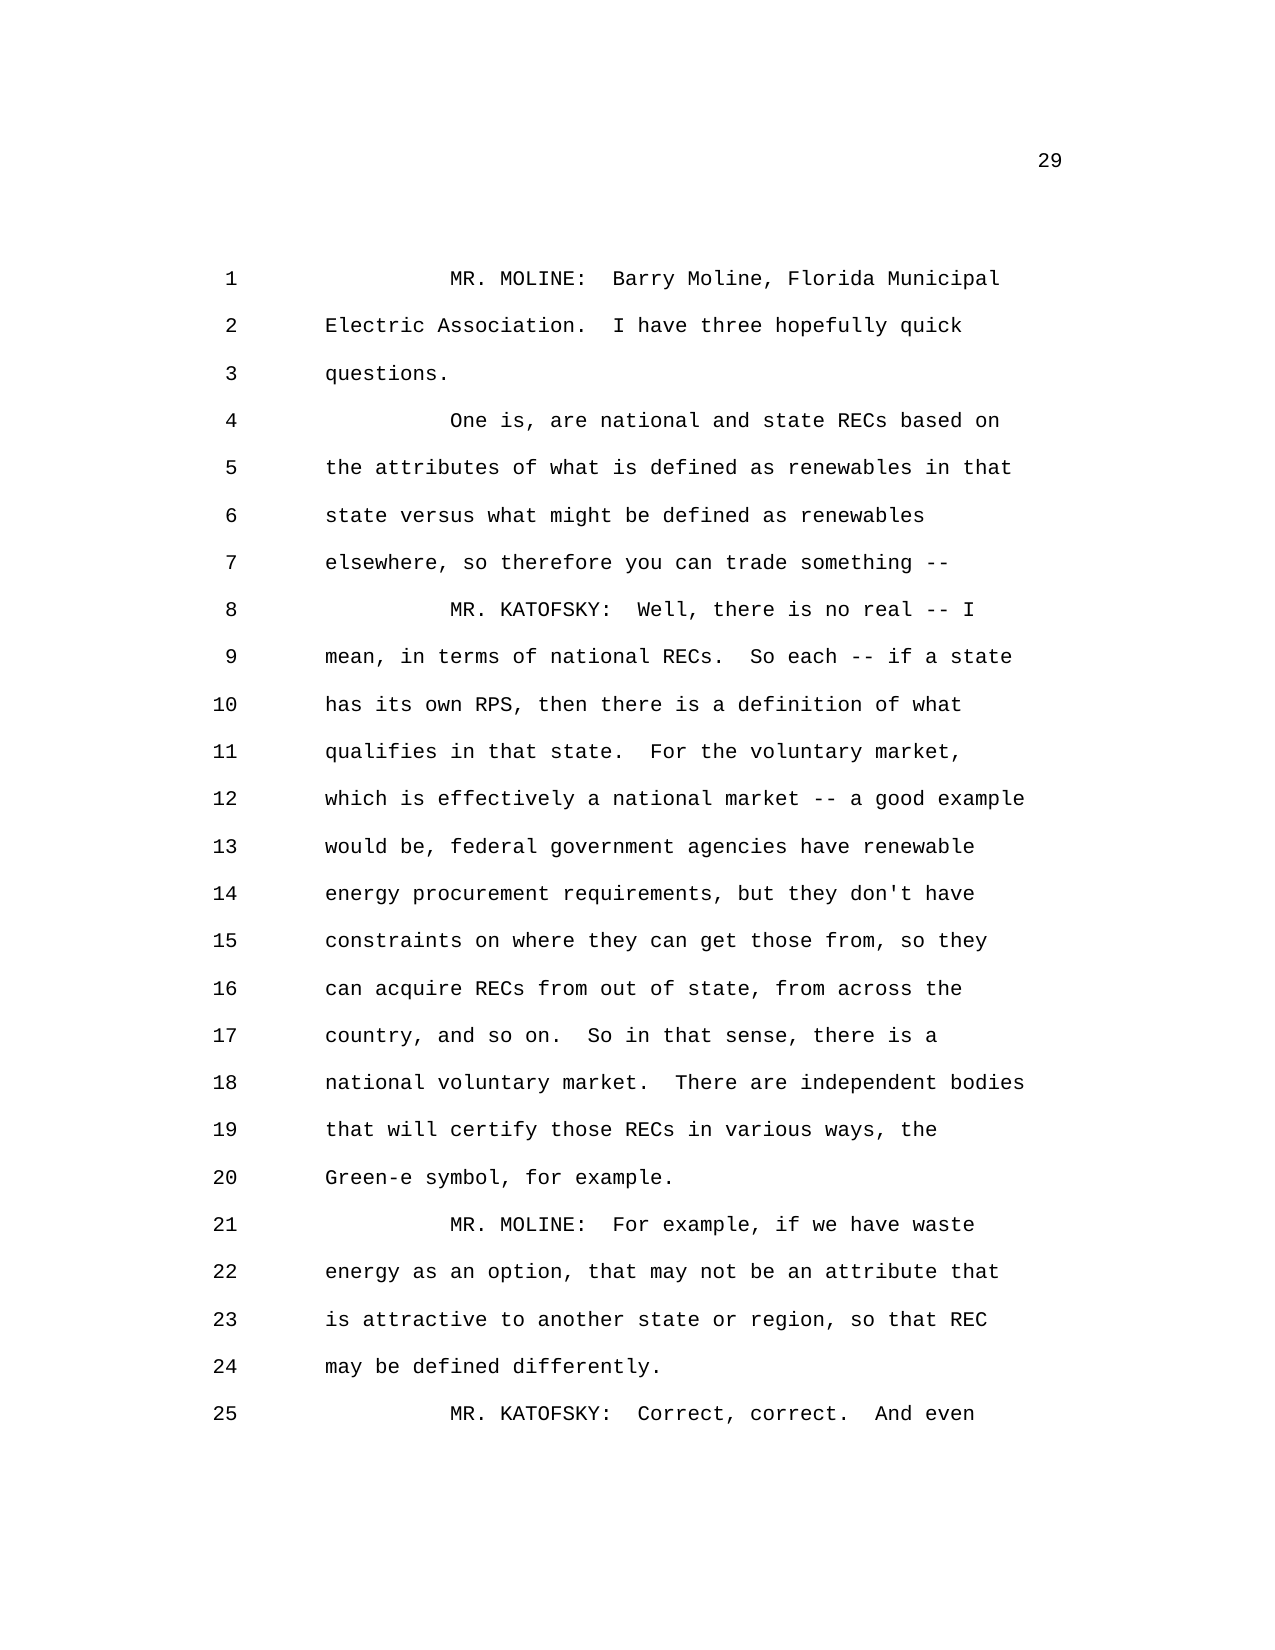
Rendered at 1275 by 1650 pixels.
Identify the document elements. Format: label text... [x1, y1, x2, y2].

text 25 MR. KATOFSKY: Correct, correct. And even [137, 1403, 1138, 1427]
text 12 which is effectively a national market -- a good example [137, 788, 1138, 812]
text 23 is attractive to another state or region, so that REC [137, 1309, 1138, 1332]
text 29 [137, 150, 1138, 174]
text 10 has its own RPS, then there is a definition of what [137, 694, 1138, 717]
text 22 energy as an option, that may not be an attribute that [137, 1261, 1138, 1285]
text 9 mean, in terms of national RECs. So each -- if a state [137, 647, 1138, 670]
text 18 national voluntary market. There are independent bodies [137, 1072, 1138, 1096]
text 3 questions. [137, 363, 1138, 386]
text 11 qualifies in that state. For the voluntary market, [137, 741, 1138, 765]
text 19 that will certify those RECs in various ways, the [137, 1119, 1138, 1143]
text 4 One is, are national and state RECs based on [137, 410, 1138, 434]
text 7 elsewhere, so therefore you can trade something -- [137, 552, 1138, 576]
text 21 MR. MOLINE: For example, if we have waste [137, 1214, 1138, 1238]
text 15 constraints on where they can get those from, so they [137, 930, 1138, 954]
text 14 energy procurement requirements, but they don't have [137, 883, 1138, 907]
text 8 MR. KATOFSKY: Well, there is no real -- I [137, 599, 1138, 623]
text 16 can acquire RECs from out of state, from across the [137, 978, 1138, 1001]
text 5 the attributes of what is defined as renewables in that [137, 457, 1138, 481]
text 2 Electric Association. I have three hopefully quick [137, 316, 1138, 339]
text 6 state versus what might be defined as renewables [137, 505, 1138, 528]
text 13 would be, federal government agencies have renewable [137, 836, 1138, 859]
text 1 MR. MOLINE: Barry Moline, Florida Municipal [137, 268, 1138, 292]
text 24 may be defined differently. [137, 1356, 1138, 1379]
text 17 country, and so on. So in that sense, there is a [137, 1025, 1138, 1048]
text 20 Green-e symbol, for example. [137, 1167, 1138, 1190]
